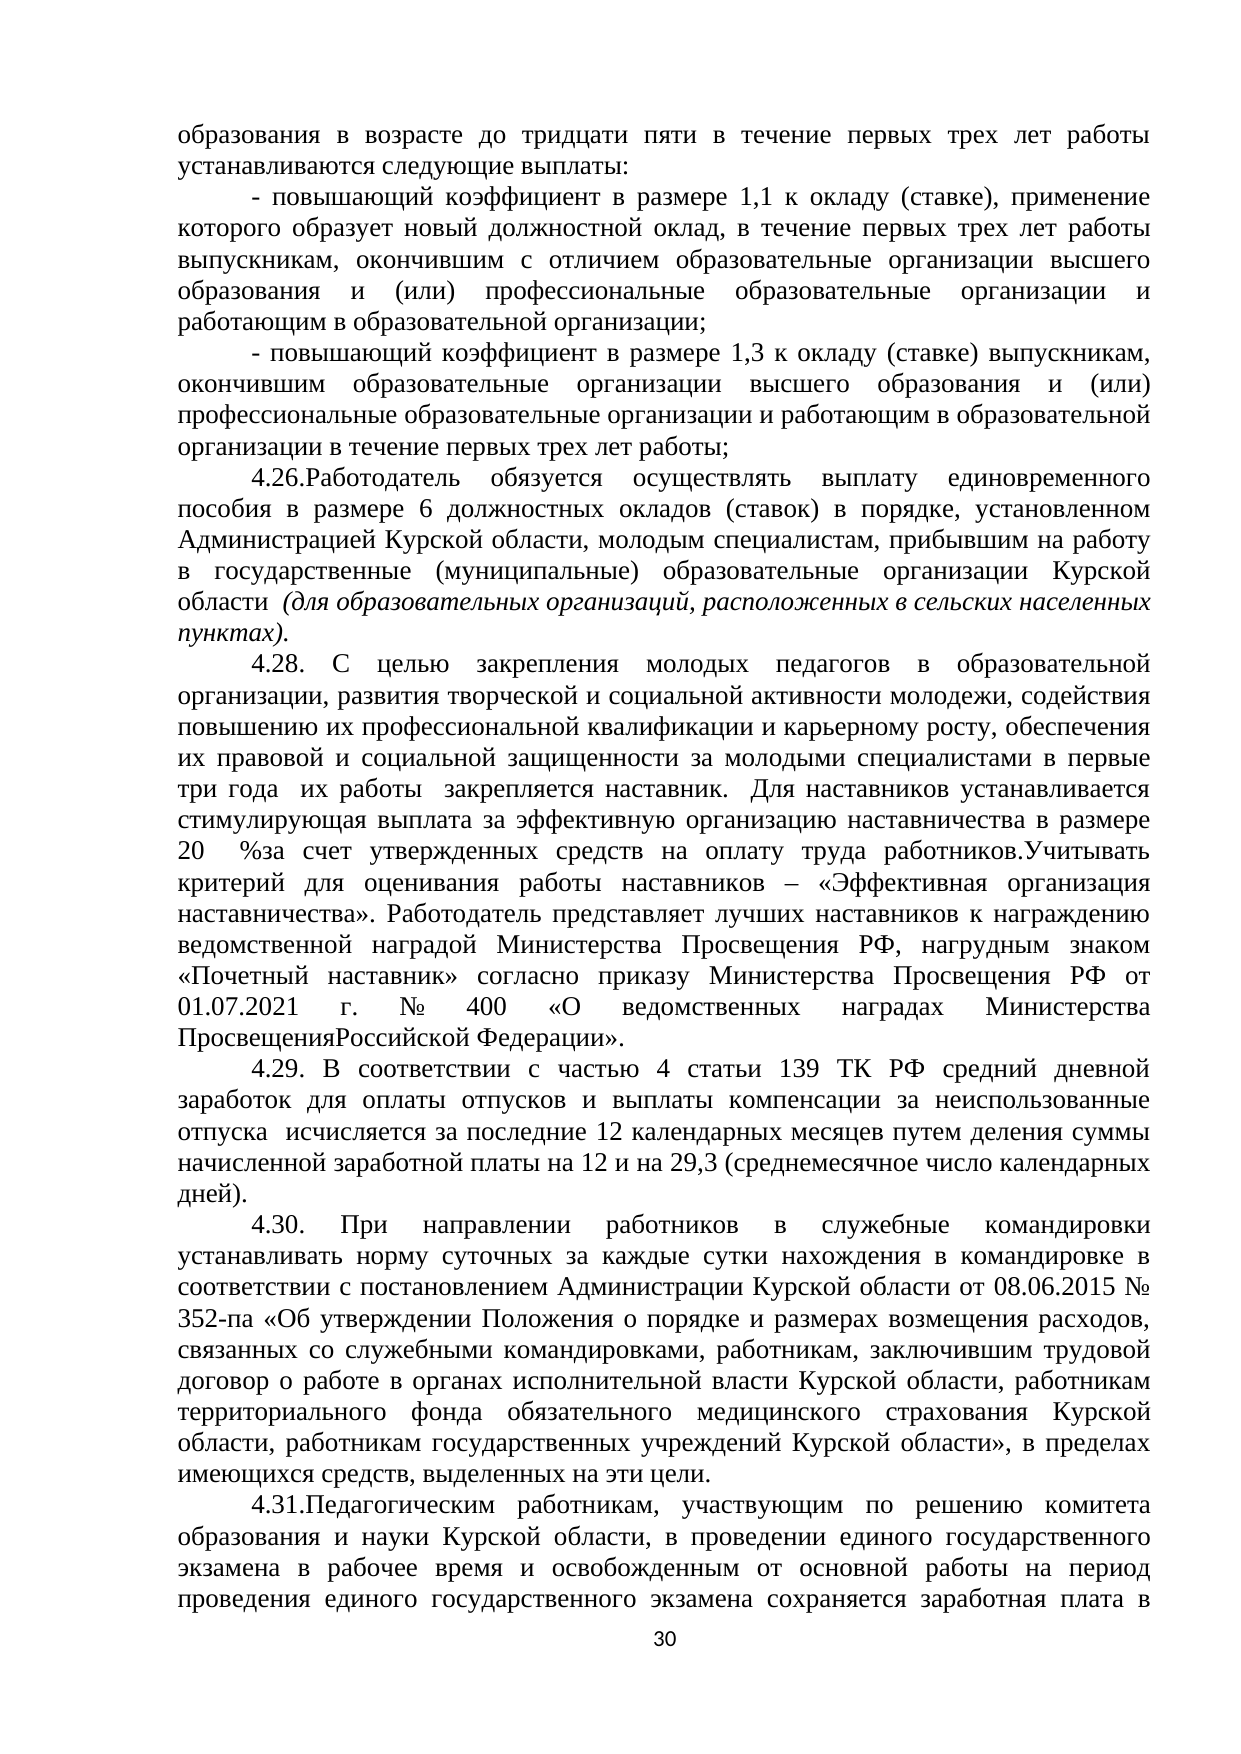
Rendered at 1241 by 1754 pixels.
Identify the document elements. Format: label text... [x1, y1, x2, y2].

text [177, 118, 1152, 180]
text 4.30. При направлении работников в служебные командировки устанавливать норму суточных за каждые сутки нахождения в командировке в соответствии с постановлением Администрации Курской области от 08.06.2015 № 352-па «Об утверждении Положения о порядке и размерах возмещения расходов, связанных со служебными командировками, работникам, заключившим трудовой договор о работе в органах исполнительной власти Курской области, работникам территориального фонда обязательного медицинского страхования Курской области, работникам государственных учреждений Курской области», в пределах имеющихся средств, выделенных на эти цели. [177, 1208, 1152, 1488]
text 4.28. С целью закрепления молодых педагогов в образовательной организации, развития творческой и социальной активности молодежи, содействия повышению их профессиональной квалификации и карьерному росту, обеспечения их правовой и социальной защищенности за молодыми специалистами в первые три года их работы закрепляется наставник. Для наставников устанавливается стимулирующая выплата за эффективную организацию наставничества в размере 20 %за счет утвержденных средств на оплату труда работников.Учитывать критерий для оценивания работы наставников – «Эффективная организация наставничества». Работодатель представляет лучших наставников к награждению ведомственной наградой Министерства Просвещения РФ, нагрудным знаком «Почетный наставник» согласно приказу Министерства Просвещения РФ от 01.07.2021 г. № 400 «О ведомственных наградах Министерства ПросвещенияРоссийской Федерации». [177, 648, 1152, 1052]
text 4.29. В соответствии с частью 4 статьи 139 ТК РФ средний дневной заработок для оплаты отпусков и выплаты компенсации за неиспользованные отпуска исчисляется за последние 12 календарных месяцев путем деления суммы начисленной заработной платы на 12 и на 29,3 (среднемесячное число календарных дней). [177, 1052, 1152, 1208]
text - повышающий коэффициент в размере 1,3 к окладу (ставке) выпускникам, окончившим образовательные организации высшего образования и (или) профессиональные образовательные организации и работающим в образовательной организации в течение первых трех лет работы; [177, 336, 1152, 461]
text 4.26.Работодатель обязуется осуществлять выплату единовременного пособия в размере 6 должностных окладов (ставок) в порядке, установленном Администрацией Курской области, молодым специалистам, прибывшим на работу в государственные (муниципальные) образовательные организации Курской области (для образовательных организаций, расположенных в сельских населенных пунктах). [177, 461, 1152, 648]
text - повышающий коэффициент в размере 1,1 к окладу (ставке), применение которого образует новый должностной оклад, в течение первых трех лет работы выпускникам, окончившим с отличием образовательные организации высшего образования и (или) профессиональные образовательные организации и работающим в образовательной организации; [177, 180, 1152, 336]
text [177, 1488, 1152, 1613]
